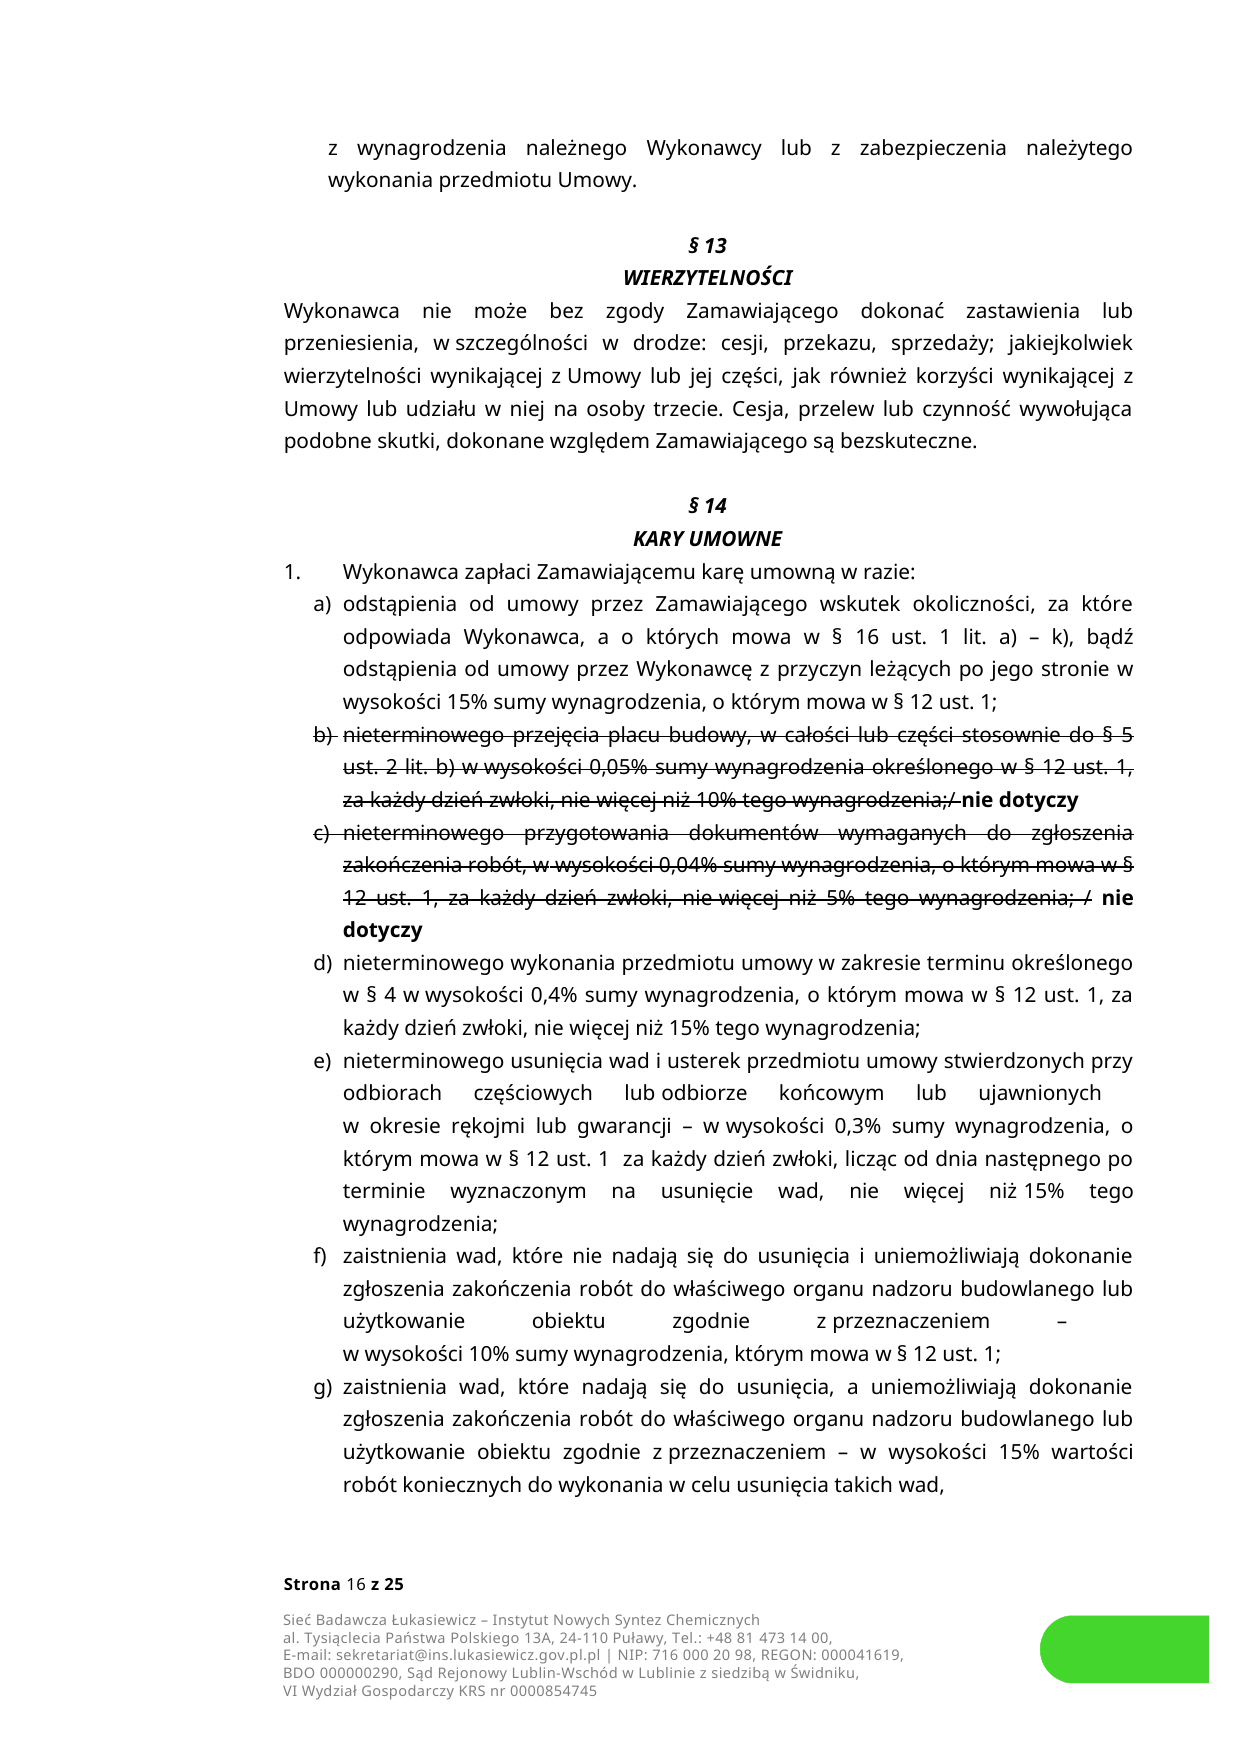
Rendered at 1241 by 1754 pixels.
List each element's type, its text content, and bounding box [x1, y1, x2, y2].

text WIERZYTELNOŚCI [283, 263, 1134, 292]
list odstąpienia od umowy przez Zamawiającego wskutek okoliczności, za które odpowiada Wykonawca, a o których mowa w § 16 ust. 1 lit. a) – k), bądź odstąpienia od umowy przez Wykonawcę z przyczyn leżących po jego stronie w wysokości 15% sumy wynagrodzenia, o którym mowa w § 12 ust. 1; [313, 589, 1134, 716]
list nieterminowego przejęcia placu budowy, w całości lub części stosownie do § 5 ust. 2 lit. b) w wysokości 0,05% sumy wynagrodzenia określonego w § 12 ust. 1, za każdy dzień zwłoki, nie więcej niż 10% tego wynagrodzenia;/ nie dotyczy [313, 720, 1134, 813]
list zaistnienia wad, które nie nadają się do usunięcia i uniemożliwiają dokonanie zgłoszenia zakończenia robót do właściwego organu nadzoru budowlanego lub użytkowanie obiektu zgodnie z przeznaczeniem – w wysokości 10% sumy wynagrodzenia, którym mowa w § 12 ust. 1; [313, 1241, 1134, 1368]
list nieterminowego usunięcia wad i usterek przedmiotu umowy stwierdzonych przy odbiorach częściowych lub odbiorze końcowym lub ujawnionych w okresie rękojmi lub gwarancji – w wysokości 0,3% sumy wynagrodzenia, o którym mowa w § 12 ust. 1 za każdy dzień zwłoki, licząc od dnia następnego po terminie wyznaczonym na usunięcie wad, nie więcej niż 15% tego wynagrodzenia; [313, 1046, 1134, 1237]
picture [1036, 1611, 1239, 1752]
text KARY UMOWNE [283, 524, 1134, 553]
list zaistnienia wad, które nadają się do usunięcia, a uniemożliwiają dokonanie zgłoszenia zakończenia robót do właściwego organu nadzoru budowlanego lub użytkowanie obiektu zgodnie z przeznaczeniem – w wysokości 15% wartości robót koniecznych do wykonania w celu usunięcia takich wad, [313, 1372, 1134, 1498]
list nieterminowego wykonania przedmiotu umowy w zakresie terminu określonego w § 4 w wysokości 0,4% sumy wynagrodzenia, o którym mowa w § 12 ust. 1, za każdy dzień zwłoki, nie więcej niż 15% tego wynagrodzenia; [313, 948, 1134, 1042]
text § 14 [283, 492, 1134, 520]
text Wykonawca nie może bez zgody Zamawiającego dokonać zastawienia lub przeniesienia, w szczególności w drodze: cesji, przekazu, sprzedaży; jakiejkolwiek wierzytelności wynikającej z Umowy lub jej części, jak również korzyści wynikającej z Umowy lub udziału w niej na osoby trzecie. Cesja, przelew lub czynność wywołująca podobne skutki, dokonane względem Zamawiającego są bezskuteczne. [283, 296, 1134, 455]
list nieterminowego przygotowania dokumentów wymaganych do zgłoszenia zakończenia robót, w wysokości 0,04% sumy wynagrodzenia, o którym mowa w § 12 ust. 1, za każdy dzień zwłoki, nie więcej niż 5% tego wynagrodzenia; / nie dotyczy [313, 835, 1134, 944]
list Wykonawca zapłaci Zamawiającemu karę umowną w razie: [283, 557, 1134, 585]
text § 13 [283, 231, 1134, 259]
